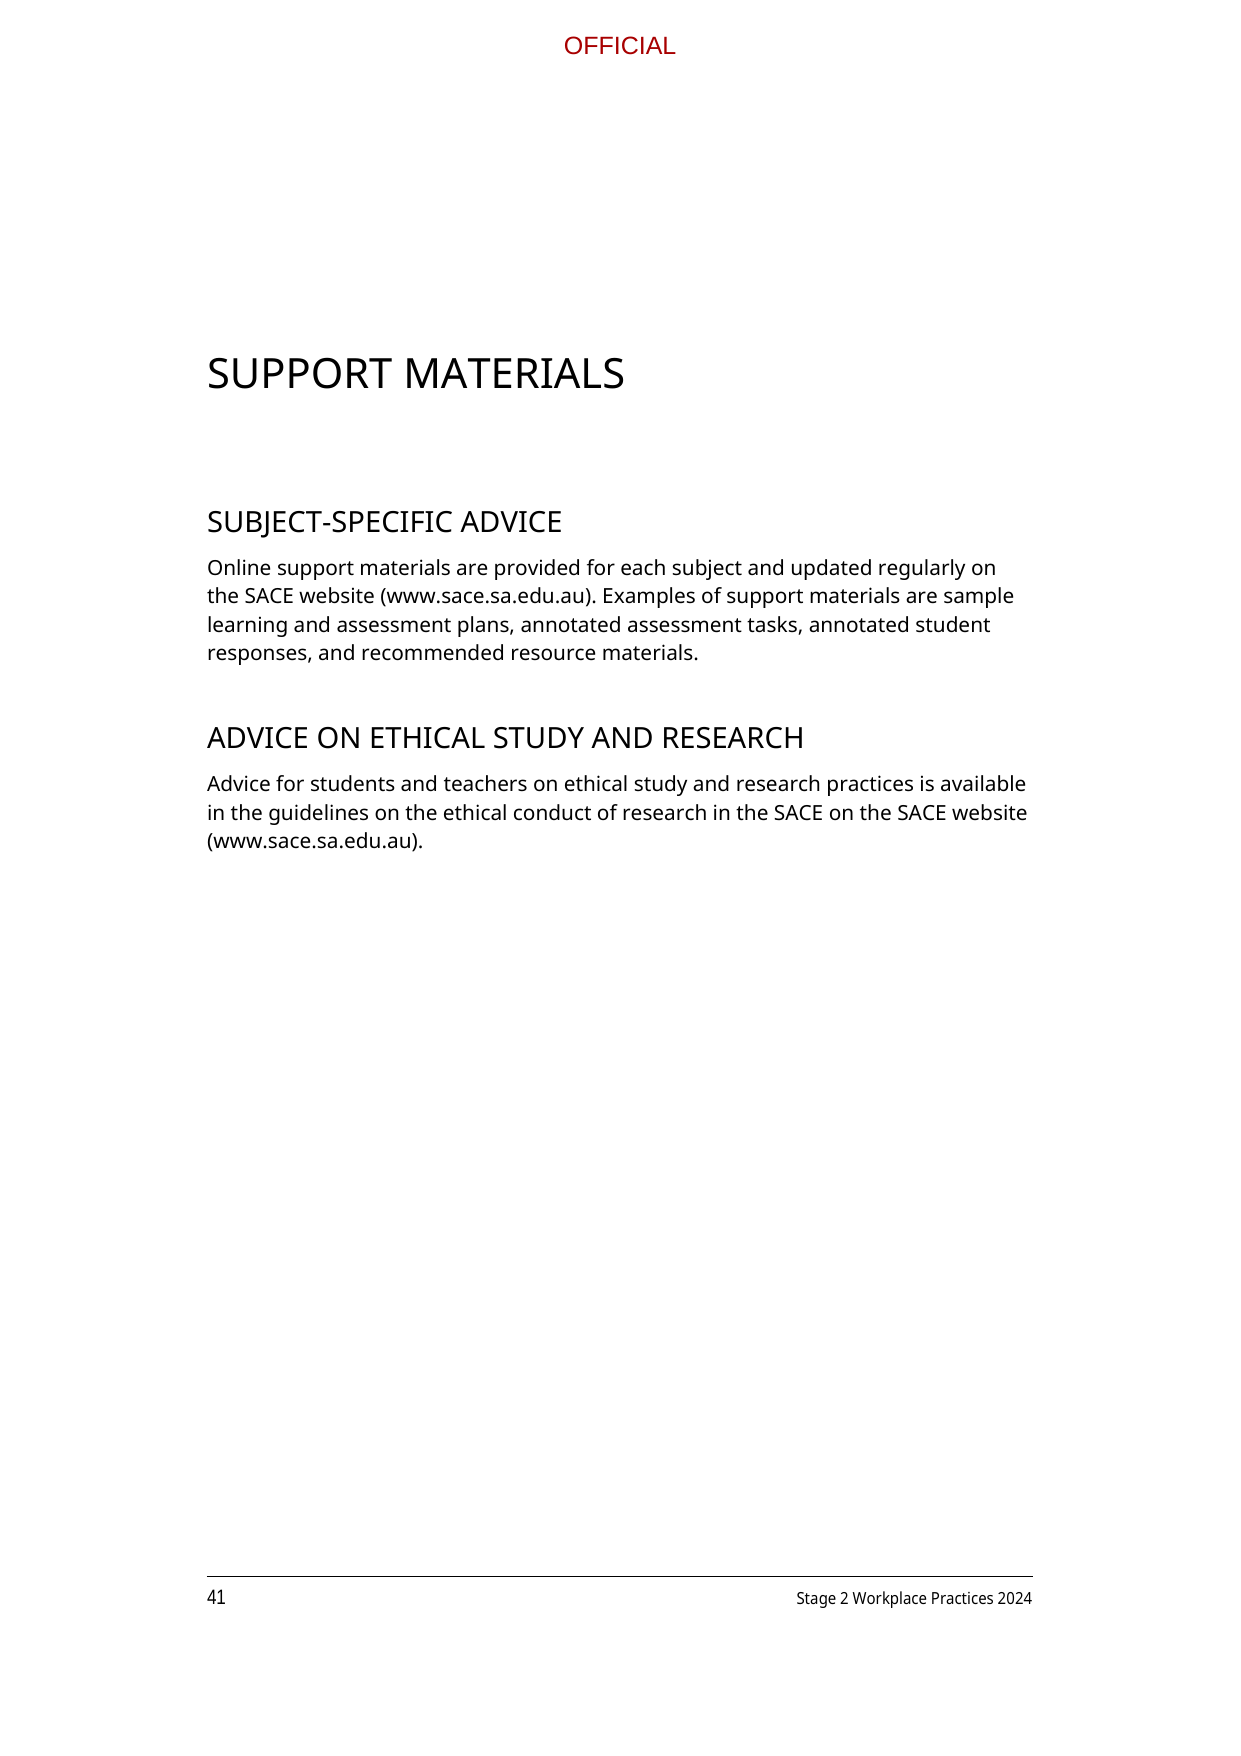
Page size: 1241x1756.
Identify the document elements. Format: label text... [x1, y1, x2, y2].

text Advice on Ethical Study and Research [207, 717, 1033, 757]
text Support Materials [207, 344, 1033, 401]
text Advice for students and teachers on ethical study and research practices is available in the guidelines on the ethical conduct of research in the SACE on the SACE website (www.sace.sa.edu.au). [207, 769, 1033, 854]
text Subject-specific Advice [207, 501, 1033, 541]
text Online support materials are provided for each subject and updated regularly on the SACE website (www.sace.sa.edu.au). Examples of support materials are sample learning and assessment plans, annotated assessment tasks, annotated student responses, and recommended resource materials. [207, 553, 1033, 667]
